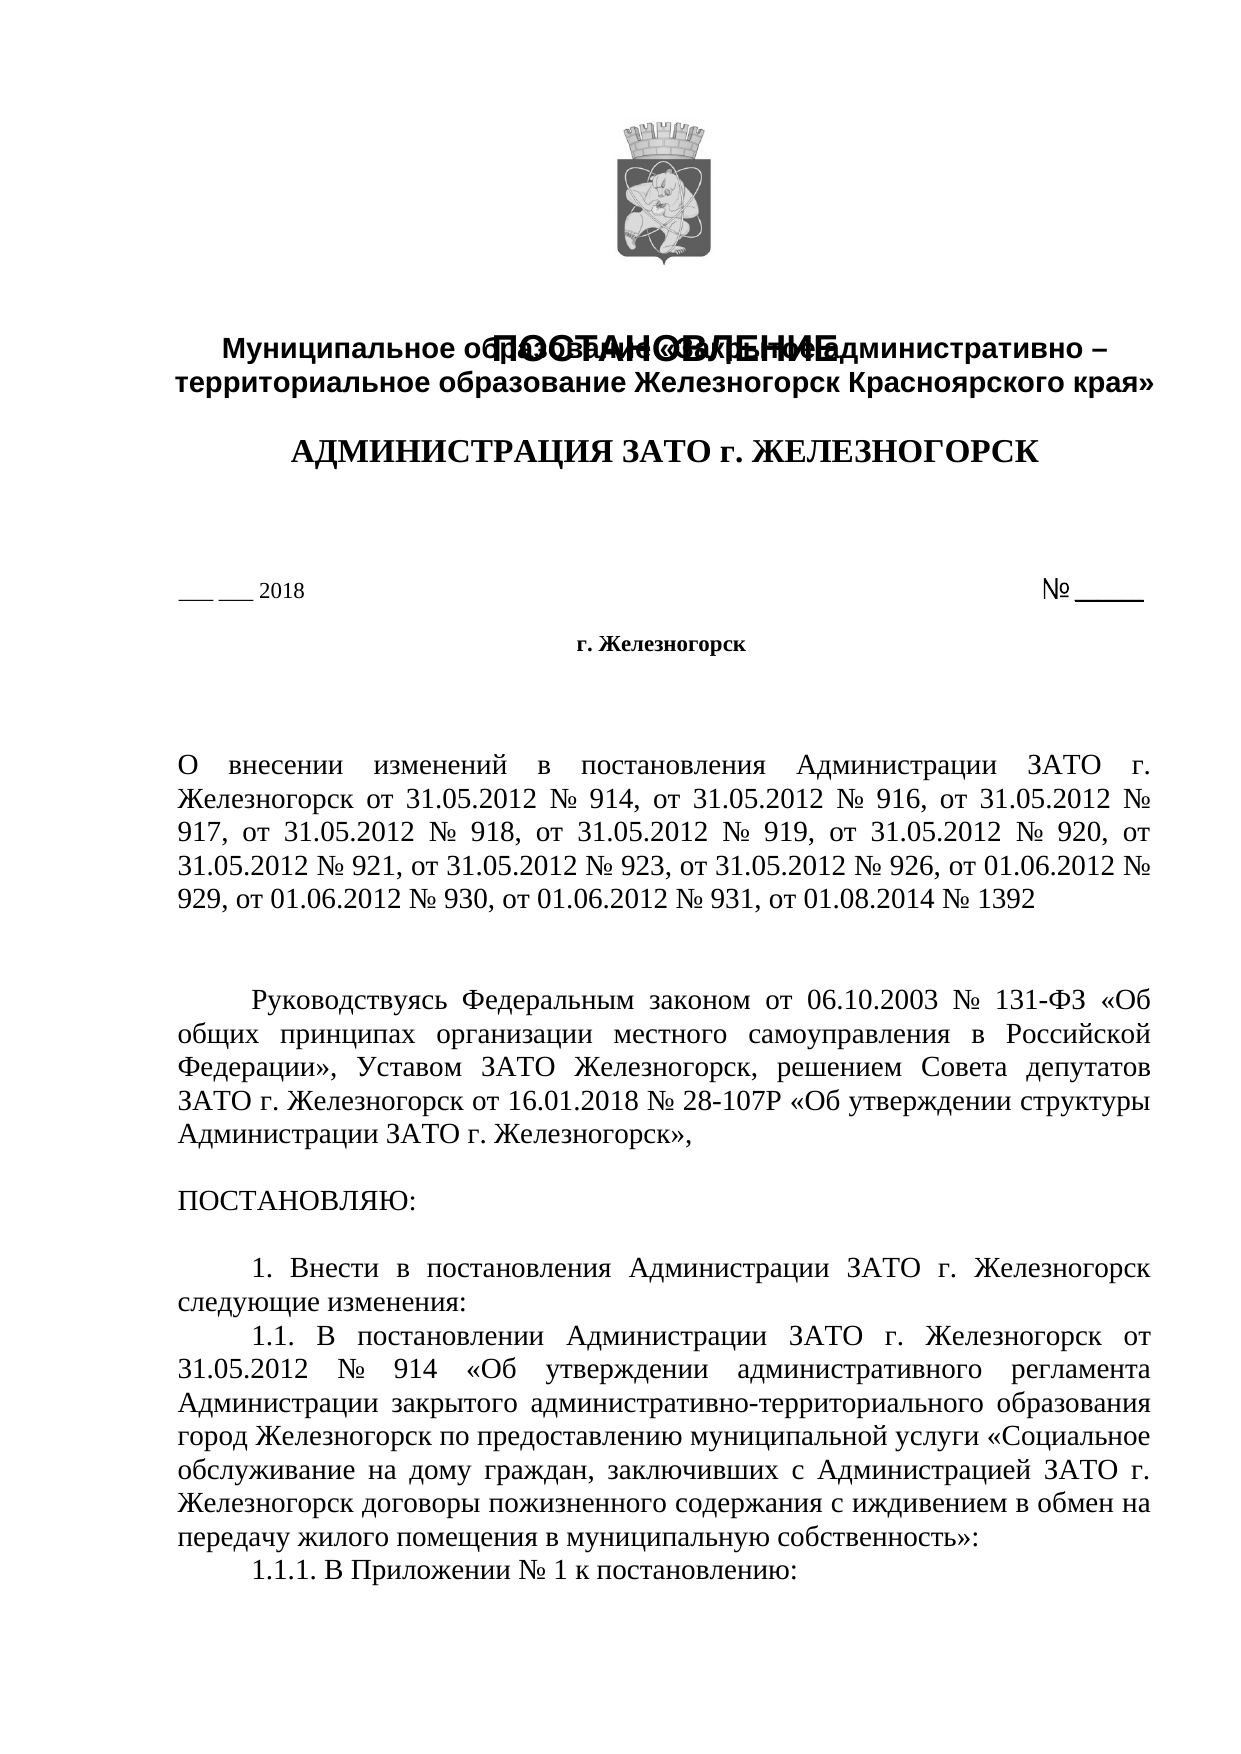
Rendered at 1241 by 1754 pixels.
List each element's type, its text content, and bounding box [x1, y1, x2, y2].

subtitle АДМИНИСТРАЦИЯ ЗАТО г. ЖЕЛЕЗНОГОРСК [149, 432, 1180, 470]
text 1.1.1. В Приложении № 1 к постановлению: [177, 1552, 1152, 1586]
text г. Железногорск [167, 630, 1155, 657]
text 1. Внести в постановления Администрации ЗАТО г. Железногорск следующие изменения: [177, 1251, 1152, 1318]
text ПОСТАНОВЛЕНИЕ [149, 326, 1180, 369]
text 1.1. В постановлении Администрации ЗАТО г. Железногорск от 31.05.2012 № 914 «Об утверждении административного регламента Администрации закрытого административно-территориального образования город Железногорск по предоставлению муниципальной услуги «Социальное обслуживание на дому граждан, заключивших с Администрацией ЗАТО г. Железногорск договоры пожизненного содержания с иждивением в обмен на передачу жилого помещения в муниципальную собственность»: [177, 1318, 1152, 1552]
text О внесении изменений в постановления Администрации ЗАТО г. Железногорск от 31.05.2012 № 914, от 31.05.2012 № 916, от 31.05.2012 № 917, от 31.05.2012 № 918, от 31.05.2012 № 919, от 31.05.2012 № 920, от 31.05.2012 № 921, от 31.05.2012 № 923, от 31.05.2012 № 926, от 01.06.2012 № 929, от 01.06.2012 № 930, от 01.06.2012 № 931, от 01.08.2014 № 1392 [177, 747, 1152, 915]
text Руководствуясь Федеральным законом от 06.10.2003 № 131-ФЗ «Об общих принципах организации местного самоуправления в Российской Федерации», Уставом ЗАТО Железногорск, решением Совета депутатов ЗАТО г. Железногорск от 16.01.2018 № 28-107Р «Об утверждении структуры Администрации ЗАТО г. Железногорск», [177, 982, 1152, 1150]
text ПОСТАНОВЛЯЮ: [177, 1183, 1152, 1217]
text Муниципальное образование «Закрытое административно – территориальное образование Железногорск Красноярского края» [149, 369, 1180, 398]
text ___ ___ 2018 ______ [167, 577, 1155, 604]
